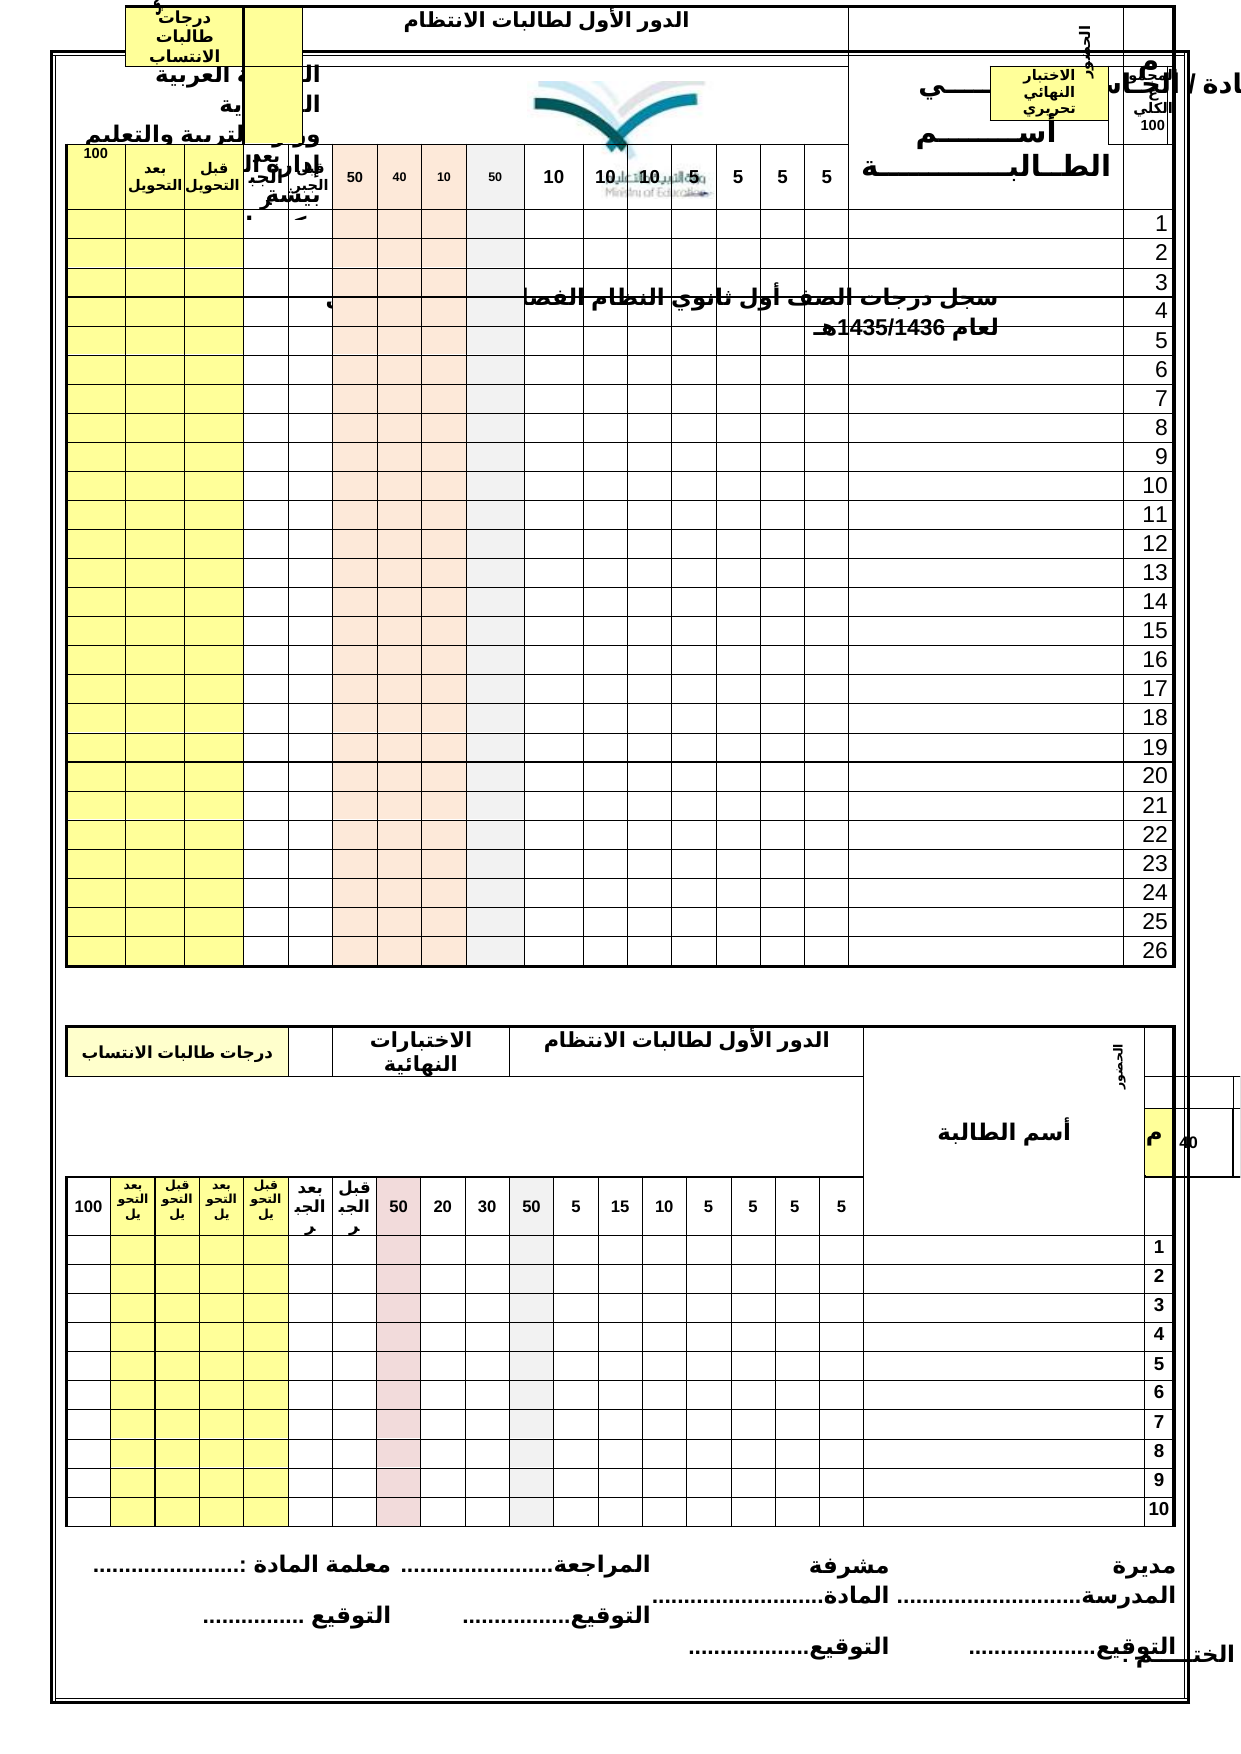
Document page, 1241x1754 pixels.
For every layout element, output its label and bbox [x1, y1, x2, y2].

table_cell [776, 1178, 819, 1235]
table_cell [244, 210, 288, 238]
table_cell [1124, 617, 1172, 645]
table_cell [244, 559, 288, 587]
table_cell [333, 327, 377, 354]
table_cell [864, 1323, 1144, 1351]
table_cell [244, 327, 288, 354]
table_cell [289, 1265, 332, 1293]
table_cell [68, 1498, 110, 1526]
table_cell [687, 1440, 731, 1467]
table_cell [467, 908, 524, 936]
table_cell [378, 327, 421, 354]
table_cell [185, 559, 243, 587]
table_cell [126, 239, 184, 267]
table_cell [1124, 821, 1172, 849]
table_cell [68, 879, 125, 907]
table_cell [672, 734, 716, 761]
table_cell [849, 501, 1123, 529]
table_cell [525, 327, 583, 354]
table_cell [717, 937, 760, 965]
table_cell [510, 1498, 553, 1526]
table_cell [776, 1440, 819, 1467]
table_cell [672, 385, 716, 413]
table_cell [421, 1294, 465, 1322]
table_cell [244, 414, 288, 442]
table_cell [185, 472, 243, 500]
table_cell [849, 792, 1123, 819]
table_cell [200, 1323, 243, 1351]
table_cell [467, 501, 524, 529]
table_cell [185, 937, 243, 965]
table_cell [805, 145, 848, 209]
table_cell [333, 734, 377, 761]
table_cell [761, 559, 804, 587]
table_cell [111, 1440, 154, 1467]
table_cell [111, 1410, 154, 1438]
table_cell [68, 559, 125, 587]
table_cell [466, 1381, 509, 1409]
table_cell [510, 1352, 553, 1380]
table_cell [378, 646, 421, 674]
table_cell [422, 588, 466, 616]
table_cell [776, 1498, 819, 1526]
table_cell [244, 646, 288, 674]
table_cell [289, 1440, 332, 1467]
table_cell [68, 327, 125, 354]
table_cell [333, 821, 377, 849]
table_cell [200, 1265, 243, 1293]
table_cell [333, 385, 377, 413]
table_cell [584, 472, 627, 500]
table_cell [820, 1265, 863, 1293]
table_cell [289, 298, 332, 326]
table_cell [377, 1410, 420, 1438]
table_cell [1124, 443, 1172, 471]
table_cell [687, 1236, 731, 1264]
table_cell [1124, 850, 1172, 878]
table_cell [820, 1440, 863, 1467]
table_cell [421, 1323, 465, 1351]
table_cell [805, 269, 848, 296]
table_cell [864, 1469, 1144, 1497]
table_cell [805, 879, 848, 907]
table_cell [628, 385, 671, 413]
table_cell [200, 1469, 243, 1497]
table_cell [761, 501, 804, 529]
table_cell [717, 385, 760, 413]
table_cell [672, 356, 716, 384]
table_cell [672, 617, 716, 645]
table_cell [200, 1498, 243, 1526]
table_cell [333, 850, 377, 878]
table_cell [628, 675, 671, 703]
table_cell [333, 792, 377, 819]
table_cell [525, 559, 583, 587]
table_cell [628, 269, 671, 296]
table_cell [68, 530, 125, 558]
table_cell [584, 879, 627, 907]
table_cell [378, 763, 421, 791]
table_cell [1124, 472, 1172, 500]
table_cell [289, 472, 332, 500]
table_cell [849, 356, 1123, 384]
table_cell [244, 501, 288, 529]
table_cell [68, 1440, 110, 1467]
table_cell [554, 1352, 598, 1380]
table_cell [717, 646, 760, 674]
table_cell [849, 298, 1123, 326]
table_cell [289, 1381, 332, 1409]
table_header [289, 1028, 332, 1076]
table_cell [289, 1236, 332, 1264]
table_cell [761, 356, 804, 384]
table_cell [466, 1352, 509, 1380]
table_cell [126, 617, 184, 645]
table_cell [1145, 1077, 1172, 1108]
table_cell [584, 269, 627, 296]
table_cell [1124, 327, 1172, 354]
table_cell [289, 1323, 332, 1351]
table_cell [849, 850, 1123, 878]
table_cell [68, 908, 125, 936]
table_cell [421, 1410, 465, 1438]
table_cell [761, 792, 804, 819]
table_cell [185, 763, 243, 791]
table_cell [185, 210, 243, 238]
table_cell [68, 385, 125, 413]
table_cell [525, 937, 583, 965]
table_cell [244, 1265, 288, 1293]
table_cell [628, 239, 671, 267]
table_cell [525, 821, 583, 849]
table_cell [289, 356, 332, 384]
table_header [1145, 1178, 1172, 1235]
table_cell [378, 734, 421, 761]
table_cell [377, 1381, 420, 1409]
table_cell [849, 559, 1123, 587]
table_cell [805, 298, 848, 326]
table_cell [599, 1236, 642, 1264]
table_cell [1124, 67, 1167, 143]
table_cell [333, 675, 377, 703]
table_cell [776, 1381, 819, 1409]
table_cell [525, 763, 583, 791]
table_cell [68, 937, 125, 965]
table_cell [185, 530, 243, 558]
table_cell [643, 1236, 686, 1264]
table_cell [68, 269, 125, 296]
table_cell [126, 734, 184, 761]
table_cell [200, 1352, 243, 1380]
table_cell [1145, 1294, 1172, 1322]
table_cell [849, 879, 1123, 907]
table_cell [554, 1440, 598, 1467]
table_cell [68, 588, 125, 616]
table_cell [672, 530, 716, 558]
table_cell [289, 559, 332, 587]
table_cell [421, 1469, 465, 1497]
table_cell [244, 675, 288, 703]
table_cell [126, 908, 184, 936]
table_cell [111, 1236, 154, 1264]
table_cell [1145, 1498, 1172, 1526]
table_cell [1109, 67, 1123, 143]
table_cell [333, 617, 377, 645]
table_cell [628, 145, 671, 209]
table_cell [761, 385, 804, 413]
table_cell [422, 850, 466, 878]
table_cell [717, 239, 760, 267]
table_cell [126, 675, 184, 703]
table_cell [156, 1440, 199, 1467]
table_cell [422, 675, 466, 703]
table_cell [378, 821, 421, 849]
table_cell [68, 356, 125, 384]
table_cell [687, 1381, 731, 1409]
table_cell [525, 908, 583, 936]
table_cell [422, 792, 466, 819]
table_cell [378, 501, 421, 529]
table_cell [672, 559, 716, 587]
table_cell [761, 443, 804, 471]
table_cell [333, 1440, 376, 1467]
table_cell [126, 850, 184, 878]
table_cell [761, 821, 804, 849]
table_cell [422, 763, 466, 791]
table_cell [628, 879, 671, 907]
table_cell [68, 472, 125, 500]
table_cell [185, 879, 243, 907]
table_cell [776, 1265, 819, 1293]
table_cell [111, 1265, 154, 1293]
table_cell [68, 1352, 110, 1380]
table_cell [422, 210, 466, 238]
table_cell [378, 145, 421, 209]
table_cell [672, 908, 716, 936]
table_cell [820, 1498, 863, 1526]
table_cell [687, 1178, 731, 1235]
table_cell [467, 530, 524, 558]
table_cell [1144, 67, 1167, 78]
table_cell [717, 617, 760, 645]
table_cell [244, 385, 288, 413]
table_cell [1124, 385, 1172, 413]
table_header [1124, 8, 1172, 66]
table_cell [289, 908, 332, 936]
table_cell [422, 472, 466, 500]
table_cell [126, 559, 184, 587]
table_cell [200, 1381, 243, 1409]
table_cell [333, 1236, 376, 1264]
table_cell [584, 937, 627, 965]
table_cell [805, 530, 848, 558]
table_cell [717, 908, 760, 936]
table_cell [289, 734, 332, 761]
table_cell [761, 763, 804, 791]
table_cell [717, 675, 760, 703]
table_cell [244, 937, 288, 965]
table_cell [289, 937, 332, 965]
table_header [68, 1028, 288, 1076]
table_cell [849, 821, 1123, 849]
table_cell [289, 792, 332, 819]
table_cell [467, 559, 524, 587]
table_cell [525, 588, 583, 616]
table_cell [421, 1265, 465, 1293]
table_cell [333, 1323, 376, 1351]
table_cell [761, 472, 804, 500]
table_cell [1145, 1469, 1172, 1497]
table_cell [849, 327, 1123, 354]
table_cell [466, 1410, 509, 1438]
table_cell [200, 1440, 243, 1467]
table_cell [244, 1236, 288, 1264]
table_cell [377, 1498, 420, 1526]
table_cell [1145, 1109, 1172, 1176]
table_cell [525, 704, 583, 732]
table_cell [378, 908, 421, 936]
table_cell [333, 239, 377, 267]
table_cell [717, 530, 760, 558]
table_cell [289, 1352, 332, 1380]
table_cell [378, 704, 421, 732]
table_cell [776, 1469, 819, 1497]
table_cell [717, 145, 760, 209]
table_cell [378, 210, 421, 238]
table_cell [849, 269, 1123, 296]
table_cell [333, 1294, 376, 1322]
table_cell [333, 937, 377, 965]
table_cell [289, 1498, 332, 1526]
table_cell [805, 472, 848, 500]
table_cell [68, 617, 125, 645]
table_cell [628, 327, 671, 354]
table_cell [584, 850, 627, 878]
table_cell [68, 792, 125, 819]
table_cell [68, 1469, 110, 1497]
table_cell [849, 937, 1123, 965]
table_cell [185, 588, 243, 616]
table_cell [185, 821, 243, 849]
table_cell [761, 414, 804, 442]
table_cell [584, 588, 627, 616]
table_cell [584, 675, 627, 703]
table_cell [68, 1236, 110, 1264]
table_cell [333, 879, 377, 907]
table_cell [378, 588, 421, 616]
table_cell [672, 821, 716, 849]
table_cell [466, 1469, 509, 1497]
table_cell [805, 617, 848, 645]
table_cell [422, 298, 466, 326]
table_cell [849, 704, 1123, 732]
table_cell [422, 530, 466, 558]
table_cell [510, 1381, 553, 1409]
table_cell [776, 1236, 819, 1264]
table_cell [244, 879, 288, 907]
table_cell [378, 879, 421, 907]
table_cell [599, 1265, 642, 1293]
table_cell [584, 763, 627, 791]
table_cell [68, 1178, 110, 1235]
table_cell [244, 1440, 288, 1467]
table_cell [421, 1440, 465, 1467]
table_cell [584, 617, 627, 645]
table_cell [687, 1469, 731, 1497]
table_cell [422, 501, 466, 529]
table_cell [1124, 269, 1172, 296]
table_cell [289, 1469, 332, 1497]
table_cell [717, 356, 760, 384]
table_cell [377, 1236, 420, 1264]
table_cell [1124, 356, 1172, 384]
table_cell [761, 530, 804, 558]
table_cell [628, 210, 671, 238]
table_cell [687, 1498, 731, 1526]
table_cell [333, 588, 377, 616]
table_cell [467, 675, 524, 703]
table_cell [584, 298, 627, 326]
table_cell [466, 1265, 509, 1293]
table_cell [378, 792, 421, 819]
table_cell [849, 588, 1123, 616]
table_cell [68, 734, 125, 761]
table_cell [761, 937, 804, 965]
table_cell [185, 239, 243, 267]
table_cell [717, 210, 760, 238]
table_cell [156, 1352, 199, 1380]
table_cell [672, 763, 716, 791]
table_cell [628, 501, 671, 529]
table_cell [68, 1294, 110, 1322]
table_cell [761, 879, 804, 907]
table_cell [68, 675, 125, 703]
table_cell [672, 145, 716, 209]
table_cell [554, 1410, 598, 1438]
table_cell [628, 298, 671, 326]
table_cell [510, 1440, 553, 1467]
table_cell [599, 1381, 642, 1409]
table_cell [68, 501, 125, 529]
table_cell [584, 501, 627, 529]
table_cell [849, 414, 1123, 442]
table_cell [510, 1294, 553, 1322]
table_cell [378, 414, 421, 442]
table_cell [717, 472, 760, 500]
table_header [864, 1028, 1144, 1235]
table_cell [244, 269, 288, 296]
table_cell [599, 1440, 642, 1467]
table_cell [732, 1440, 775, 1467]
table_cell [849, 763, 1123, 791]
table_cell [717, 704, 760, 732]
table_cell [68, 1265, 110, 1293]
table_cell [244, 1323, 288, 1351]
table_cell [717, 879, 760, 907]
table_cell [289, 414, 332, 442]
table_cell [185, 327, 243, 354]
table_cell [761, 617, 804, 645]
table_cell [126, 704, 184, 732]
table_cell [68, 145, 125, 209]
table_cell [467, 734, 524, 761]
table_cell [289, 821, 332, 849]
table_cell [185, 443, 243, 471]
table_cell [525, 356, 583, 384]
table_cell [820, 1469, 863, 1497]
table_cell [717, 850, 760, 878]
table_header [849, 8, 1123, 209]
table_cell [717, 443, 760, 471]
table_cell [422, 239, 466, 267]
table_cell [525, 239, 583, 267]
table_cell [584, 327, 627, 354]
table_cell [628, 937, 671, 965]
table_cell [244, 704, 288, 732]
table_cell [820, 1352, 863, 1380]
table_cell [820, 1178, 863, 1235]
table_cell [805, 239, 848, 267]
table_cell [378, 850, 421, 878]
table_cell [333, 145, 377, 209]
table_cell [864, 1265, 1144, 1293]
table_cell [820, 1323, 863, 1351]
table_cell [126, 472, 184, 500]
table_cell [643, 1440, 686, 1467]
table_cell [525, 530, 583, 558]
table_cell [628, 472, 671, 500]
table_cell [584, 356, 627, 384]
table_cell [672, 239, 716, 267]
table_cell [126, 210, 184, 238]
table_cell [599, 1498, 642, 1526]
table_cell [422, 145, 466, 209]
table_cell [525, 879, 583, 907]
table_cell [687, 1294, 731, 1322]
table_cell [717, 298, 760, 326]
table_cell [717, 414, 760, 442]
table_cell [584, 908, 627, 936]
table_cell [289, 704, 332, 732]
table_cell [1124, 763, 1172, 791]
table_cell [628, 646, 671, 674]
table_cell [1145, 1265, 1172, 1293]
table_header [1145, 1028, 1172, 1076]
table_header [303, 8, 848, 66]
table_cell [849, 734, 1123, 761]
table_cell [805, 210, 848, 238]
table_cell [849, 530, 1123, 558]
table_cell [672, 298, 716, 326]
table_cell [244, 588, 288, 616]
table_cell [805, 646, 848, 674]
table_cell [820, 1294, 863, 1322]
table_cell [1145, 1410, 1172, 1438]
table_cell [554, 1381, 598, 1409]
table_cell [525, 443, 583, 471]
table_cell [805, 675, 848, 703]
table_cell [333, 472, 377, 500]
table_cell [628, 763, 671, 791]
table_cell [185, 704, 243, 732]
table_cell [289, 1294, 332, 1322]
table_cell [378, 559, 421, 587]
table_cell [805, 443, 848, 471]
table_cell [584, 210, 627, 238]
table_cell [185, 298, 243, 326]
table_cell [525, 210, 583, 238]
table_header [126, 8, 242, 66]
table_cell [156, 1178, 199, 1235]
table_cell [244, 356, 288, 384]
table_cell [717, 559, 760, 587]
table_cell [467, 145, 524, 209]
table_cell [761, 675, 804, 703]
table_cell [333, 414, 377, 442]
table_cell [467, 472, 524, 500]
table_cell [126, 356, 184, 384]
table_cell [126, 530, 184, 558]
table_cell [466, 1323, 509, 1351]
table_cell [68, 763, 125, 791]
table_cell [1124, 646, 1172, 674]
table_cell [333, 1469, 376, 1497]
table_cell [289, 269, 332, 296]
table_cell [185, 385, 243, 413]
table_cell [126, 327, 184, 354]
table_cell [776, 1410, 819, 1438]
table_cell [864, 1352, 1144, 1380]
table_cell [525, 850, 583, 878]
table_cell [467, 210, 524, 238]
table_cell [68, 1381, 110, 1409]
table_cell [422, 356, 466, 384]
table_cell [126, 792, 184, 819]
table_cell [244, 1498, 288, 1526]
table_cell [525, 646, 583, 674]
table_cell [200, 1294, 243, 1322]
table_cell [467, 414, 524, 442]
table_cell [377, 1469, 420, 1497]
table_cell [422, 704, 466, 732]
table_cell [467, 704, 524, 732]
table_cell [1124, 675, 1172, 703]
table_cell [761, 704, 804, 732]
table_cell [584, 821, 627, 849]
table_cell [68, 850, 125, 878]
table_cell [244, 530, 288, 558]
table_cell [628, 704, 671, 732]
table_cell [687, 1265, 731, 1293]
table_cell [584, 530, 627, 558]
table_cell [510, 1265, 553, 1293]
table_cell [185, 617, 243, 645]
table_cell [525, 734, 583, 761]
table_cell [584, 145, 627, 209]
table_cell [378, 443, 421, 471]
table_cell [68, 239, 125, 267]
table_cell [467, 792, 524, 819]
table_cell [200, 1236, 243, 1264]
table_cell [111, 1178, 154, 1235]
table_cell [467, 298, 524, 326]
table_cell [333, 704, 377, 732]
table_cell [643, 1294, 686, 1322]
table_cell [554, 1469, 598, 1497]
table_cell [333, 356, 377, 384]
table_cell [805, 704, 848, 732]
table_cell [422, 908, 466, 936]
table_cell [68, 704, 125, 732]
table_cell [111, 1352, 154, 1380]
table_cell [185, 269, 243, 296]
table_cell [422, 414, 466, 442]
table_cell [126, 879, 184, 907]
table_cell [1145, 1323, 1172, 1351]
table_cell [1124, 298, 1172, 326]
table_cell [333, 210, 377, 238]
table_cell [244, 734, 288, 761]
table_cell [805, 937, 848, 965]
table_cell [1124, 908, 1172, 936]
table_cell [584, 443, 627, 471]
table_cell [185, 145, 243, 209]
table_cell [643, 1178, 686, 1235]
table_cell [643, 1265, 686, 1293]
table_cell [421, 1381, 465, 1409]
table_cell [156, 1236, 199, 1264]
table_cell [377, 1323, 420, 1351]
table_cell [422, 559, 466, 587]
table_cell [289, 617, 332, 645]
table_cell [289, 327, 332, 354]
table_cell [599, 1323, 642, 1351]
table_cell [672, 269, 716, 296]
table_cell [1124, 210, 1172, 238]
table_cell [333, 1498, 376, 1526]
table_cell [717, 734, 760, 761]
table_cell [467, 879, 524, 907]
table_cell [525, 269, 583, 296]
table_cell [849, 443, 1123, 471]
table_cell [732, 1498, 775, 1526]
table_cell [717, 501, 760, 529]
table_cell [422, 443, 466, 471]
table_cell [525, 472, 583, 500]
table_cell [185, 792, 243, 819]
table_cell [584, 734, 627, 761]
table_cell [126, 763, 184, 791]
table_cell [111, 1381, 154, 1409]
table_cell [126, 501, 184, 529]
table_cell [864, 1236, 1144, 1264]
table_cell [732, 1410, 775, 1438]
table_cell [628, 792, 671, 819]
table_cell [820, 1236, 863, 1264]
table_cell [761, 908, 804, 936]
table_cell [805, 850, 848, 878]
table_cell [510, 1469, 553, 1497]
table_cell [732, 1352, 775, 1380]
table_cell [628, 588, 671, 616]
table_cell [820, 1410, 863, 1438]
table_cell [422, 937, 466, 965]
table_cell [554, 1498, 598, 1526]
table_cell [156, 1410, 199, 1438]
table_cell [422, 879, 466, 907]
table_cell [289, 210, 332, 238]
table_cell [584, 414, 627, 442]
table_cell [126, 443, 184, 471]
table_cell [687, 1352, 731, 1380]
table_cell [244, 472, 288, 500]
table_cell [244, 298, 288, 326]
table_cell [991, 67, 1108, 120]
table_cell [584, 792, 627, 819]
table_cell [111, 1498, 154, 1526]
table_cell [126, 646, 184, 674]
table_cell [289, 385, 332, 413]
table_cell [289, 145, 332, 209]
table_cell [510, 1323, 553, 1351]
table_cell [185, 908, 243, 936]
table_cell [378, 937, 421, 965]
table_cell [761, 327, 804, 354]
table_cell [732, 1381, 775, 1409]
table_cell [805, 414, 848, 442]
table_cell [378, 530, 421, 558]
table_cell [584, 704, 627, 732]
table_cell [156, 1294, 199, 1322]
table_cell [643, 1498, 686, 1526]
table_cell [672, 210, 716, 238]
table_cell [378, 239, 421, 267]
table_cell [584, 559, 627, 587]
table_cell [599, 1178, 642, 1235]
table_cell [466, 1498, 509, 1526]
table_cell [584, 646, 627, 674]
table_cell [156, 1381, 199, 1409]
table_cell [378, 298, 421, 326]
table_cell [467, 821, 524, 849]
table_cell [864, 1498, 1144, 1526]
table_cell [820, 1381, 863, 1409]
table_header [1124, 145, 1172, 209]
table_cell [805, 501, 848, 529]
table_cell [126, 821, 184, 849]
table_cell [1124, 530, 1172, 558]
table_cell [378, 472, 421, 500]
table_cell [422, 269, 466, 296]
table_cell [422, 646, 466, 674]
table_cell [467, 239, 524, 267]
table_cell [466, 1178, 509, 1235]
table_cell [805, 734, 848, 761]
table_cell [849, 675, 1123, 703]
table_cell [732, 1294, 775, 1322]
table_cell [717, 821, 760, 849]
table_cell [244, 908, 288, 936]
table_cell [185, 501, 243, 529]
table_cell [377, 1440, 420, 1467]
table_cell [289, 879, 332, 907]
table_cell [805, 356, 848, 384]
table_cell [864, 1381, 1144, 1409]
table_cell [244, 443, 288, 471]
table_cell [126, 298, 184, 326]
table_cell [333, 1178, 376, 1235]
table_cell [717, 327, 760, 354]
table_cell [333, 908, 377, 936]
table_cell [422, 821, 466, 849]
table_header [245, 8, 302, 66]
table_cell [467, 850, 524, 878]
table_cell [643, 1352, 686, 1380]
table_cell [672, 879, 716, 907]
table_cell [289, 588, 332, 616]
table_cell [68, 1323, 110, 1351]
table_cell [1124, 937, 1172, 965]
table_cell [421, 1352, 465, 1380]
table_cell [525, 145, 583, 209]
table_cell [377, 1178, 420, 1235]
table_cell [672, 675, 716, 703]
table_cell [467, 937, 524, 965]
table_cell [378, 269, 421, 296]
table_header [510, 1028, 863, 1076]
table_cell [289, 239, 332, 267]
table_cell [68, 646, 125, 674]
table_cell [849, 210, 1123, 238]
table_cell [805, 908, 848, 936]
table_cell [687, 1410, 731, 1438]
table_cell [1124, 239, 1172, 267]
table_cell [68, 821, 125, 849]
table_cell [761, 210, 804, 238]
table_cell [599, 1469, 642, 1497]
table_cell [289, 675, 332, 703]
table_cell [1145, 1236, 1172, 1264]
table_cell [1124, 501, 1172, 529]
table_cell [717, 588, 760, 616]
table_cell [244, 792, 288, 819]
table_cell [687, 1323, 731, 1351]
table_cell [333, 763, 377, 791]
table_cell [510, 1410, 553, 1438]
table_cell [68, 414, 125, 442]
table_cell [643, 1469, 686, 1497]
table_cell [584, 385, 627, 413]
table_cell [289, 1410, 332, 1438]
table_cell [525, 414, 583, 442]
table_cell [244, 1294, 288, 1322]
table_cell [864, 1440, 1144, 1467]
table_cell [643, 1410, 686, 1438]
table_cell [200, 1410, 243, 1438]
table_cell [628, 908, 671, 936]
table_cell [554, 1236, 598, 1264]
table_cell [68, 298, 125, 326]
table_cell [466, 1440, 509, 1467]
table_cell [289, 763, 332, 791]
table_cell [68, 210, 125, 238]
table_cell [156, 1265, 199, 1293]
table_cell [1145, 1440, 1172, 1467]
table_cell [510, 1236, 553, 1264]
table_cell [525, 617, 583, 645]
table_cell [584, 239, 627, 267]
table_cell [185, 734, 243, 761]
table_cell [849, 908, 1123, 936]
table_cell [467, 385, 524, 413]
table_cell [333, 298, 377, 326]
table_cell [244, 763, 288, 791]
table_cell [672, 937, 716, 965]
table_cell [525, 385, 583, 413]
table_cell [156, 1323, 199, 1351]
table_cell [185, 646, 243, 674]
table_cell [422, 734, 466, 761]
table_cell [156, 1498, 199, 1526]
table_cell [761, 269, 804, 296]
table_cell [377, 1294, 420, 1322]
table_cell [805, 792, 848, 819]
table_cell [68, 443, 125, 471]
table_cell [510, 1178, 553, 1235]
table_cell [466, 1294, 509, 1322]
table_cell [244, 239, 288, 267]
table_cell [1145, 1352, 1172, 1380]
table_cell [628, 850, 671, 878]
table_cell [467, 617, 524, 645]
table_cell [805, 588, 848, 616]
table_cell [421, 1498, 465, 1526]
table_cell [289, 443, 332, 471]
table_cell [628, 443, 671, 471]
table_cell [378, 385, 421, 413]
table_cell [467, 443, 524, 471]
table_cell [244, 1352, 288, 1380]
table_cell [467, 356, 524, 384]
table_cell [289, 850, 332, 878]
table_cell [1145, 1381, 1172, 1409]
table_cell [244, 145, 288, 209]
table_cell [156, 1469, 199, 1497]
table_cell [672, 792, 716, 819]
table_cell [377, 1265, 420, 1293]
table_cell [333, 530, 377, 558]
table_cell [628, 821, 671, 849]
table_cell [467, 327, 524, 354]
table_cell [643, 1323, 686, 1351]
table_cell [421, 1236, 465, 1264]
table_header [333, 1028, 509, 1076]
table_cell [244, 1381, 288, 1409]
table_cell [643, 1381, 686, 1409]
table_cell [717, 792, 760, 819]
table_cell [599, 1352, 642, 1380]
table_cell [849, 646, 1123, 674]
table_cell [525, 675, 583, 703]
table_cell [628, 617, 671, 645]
picture [527, 81, 715, 144]
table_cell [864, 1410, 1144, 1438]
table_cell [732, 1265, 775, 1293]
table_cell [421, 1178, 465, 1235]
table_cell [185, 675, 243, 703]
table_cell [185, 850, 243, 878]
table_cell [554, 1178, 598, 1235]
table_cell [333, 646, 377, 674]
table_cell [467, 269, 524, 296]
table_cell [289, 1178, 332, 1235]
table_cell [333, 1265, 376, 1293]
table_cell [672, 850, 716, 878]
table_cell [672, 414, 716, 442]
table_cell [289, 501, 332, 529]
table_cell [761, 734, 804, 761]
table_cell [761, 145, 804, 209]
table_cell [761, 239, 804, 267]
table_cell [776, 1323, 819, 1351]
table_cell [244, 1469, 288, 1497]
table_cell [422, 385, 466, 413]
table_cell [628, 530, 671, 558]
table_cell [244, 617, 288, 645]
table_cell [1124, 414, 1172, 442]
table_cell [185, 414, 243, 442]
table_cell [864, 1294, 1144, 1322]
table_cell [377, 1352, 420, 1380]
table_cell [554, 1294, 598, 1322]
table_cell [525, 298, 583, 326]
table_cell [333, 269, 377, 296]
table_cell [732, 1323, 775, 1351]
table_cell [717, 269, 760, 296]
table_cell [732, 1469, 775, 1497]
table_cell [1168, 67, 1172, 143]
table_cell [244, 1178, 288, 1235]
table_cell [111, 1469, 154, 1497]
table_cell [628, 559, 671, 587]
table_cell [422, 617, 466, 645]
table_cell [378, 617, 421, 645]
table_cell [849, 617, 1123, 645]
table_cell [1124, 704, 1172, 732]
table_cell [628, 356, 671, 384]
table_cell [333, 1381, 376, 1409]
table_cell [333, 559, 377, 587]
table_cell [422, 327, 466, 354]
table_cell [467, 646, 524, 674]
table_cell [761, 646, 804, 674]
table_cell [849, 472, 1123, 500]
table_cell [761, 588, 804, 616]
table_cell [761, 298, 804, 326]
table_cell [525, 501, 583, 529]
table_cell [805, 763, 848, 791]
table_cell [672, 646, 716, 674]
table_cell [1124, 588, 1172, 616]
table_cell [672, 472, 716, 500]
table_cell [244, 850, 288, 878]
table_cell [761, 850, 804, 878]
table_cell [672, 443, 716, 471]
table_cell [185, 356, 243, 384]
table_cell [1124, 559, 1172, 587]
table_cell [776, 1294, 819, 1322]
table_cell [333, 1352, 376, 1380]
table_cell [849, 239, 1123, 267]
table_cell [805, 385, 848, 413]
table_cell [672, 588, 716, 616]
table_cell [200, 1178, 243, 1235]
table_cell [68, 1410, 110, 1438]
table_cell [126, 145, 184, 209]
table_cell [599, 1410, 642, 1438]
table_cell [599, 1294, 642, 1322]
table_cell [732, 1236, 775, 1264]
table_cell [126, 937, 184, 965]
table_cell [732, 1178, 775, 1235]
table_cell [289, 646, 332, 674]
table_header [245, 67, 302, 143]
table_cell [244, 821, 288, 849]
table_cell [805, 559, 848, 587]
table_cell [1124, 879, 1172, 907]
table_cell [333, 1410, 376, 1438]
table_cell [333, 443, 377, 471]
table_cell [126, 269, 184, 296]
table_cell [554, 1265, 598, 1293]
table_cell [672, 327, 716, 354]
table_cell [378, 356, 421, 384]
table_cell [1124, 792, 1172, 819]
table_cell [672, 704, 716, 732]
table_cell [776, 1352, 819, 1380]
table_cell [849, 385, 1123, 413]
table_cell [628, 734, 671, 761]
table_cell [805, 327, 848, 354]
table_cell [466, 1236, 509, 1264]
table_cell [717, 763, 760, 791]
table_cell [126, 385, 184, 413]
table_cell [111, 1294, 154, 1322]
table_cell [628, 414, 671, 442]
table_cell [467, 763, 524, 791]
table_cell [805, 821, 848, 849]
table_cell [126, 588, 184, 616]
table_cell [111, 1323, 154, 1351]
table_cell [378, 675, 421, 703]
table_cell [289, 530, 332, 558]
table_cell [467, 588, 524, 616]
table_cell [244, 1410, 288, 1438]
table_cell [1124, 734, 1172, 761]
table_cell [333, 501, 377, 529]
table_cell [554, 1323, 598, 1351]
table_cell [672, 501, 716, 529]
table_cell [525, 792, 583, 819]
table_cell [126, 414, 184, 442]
